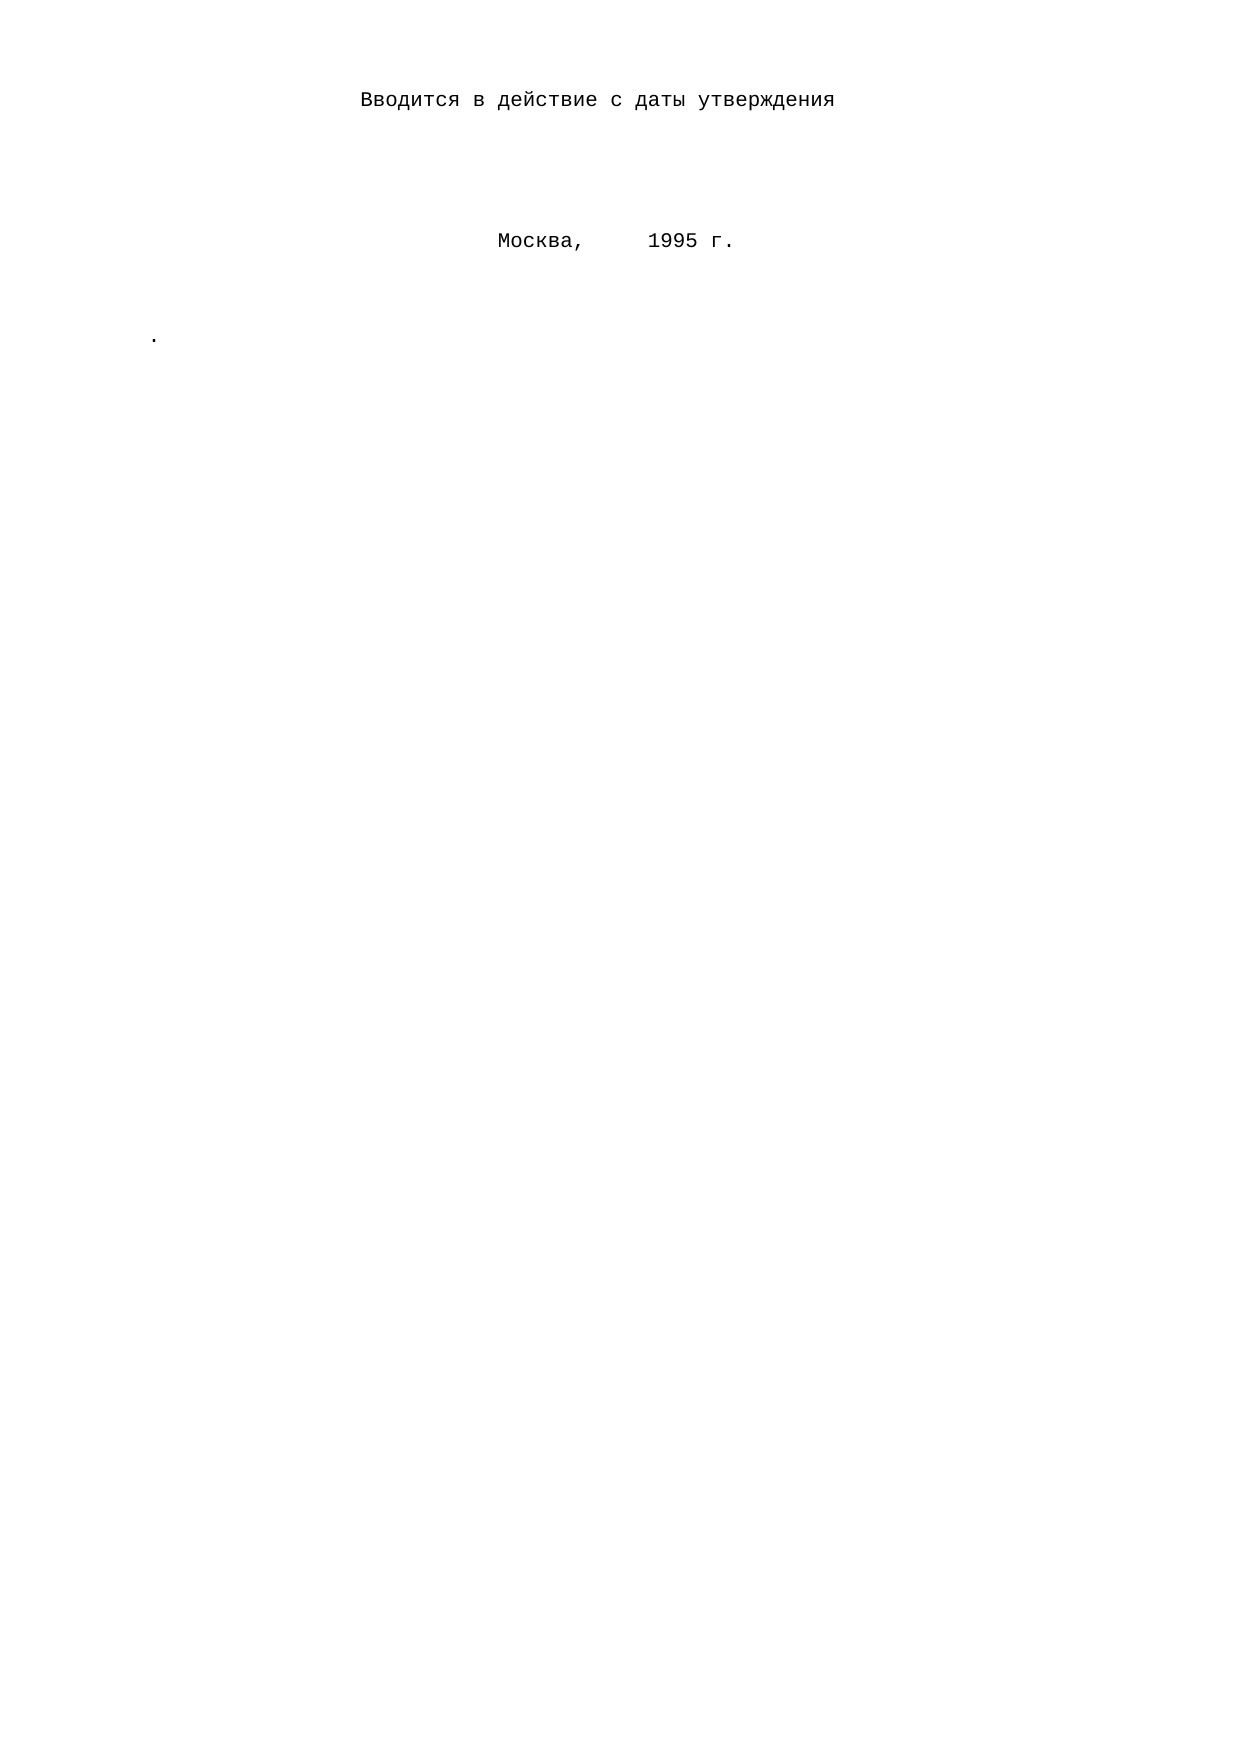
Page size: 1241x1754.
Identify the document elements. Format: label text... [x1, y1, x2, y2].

text Москва, 1995 г. [148, 231, 1152, 254]
text Вводится в действие с даты утверждения [148, 89, 1152, 112]
text . [148, 325, 1152, 349]
